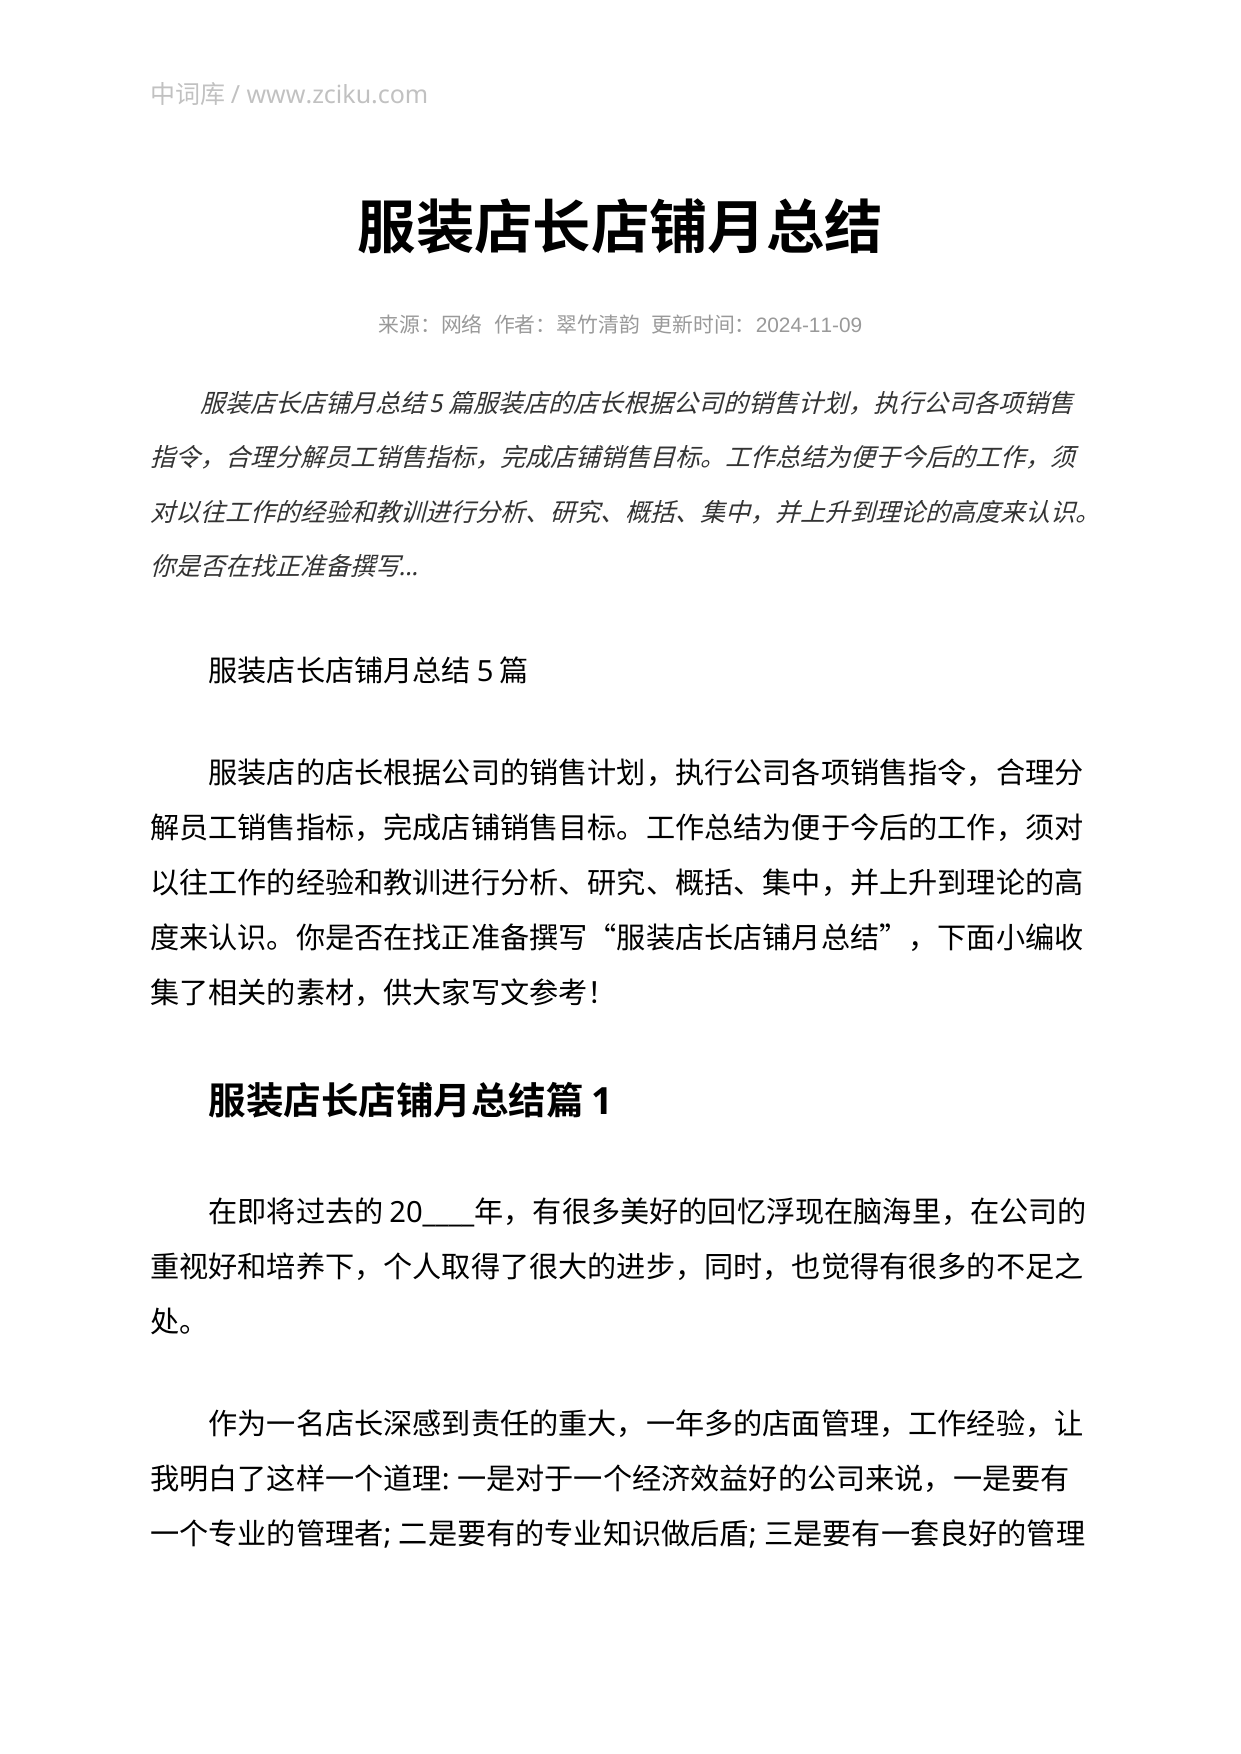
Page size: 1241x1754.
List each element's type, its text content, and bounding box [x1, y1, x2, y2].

text 服装店长店铺月总结篇1 [150, 1071, 1090, 1126]
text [150, 1400, 1090, 1553]
text 来源：网络 作者：翠竹清韵 更新时间：2024-11-09 [150, 313, 1090, 337]
subtitle 服装店长店铺月总结 [150, 181, 1090, 266]
text 服装店长店铺月总结5篇 [150, 648, 1090, 690]
text 服装店长店铺月总结5篇服装店的店长根据公司的销售计划，执行公司各项销售指令，合理分解员工销售指标，完成店铺销售目标。工作总结为便于今后的工作，须对以往工作的经验和教训进行分析、研究、概括、集中，并上升到理论的高度来认识。你是否在找正准备撰写... [150, 383, 1090, 583]
text 服装店的店长根据公司的销售计划，执行公司各项销售指令，合理分解员工销售指标，完成店铺销售目标。工作总结为便于今后的工作，须对以往工作的经验和教训进行分析、研究、概括、集中，并上升到理论的高度来认识。你是否在找正准备撰写“服装店长店铺月总结”，下面小编收集了相关的素材，供大家写文参考！ [150, 750, 1090, 1012]
text 在即将过去的20____年，有很多美好的回忆浮现在脑海里，在公司的重视好和培养下，个人取得了很大的进步，同时，也觉得有很多的不足之处。 [150, 1189, 1090, 1341]
